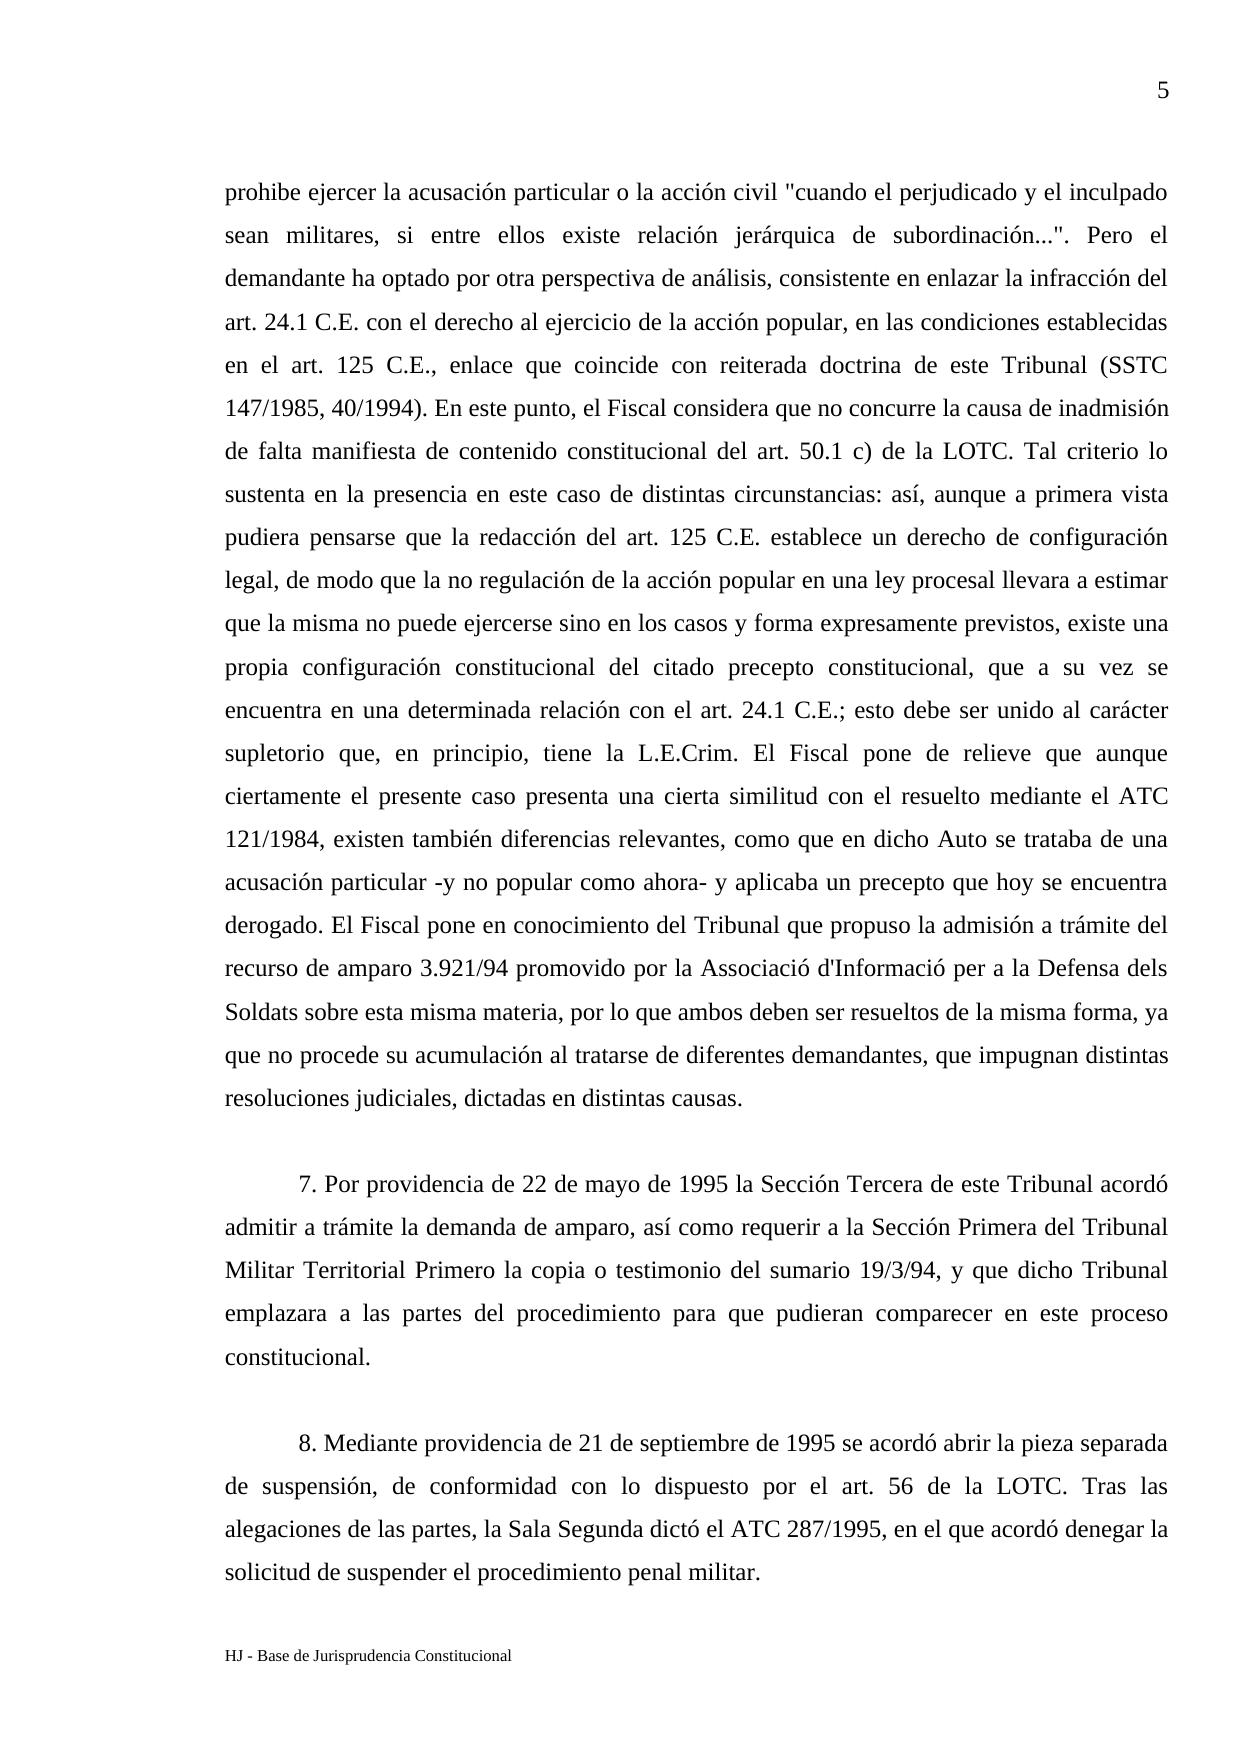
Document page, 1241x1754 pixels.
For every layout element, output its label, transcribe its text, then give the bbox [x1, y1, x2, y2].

text 8. Mediante providencia de 21 de septiembre de 1995 se acordó abrir la pieza separada de suspensión, de conformidad con lo dispuesto por el art. 56 de la LOTC. Tras las alegaciones de las partes, la Sala Segunda dictó el ATC 287/1995, en el que acordó denegar la solicitud de suspender el procedimiento penal militar. [224, 1428, 1169, 1586]
text 7. Por providencia de 22 de mayo de 1995 la Sección Tercera de este Tribunal acordó admitir a trámite la demanda de amparo, así como requerir a la Sección Primera del Tribunal Militar Territorial Primero la copia o testimonio del sumario 19/3/94, y que dicho Tribunal emplazara a las partes del procedimiento para que pudieran comparecer en este proceso constitucional. [224, 1169, 1169, 1370]
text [224, 177, 1169, 1112]
